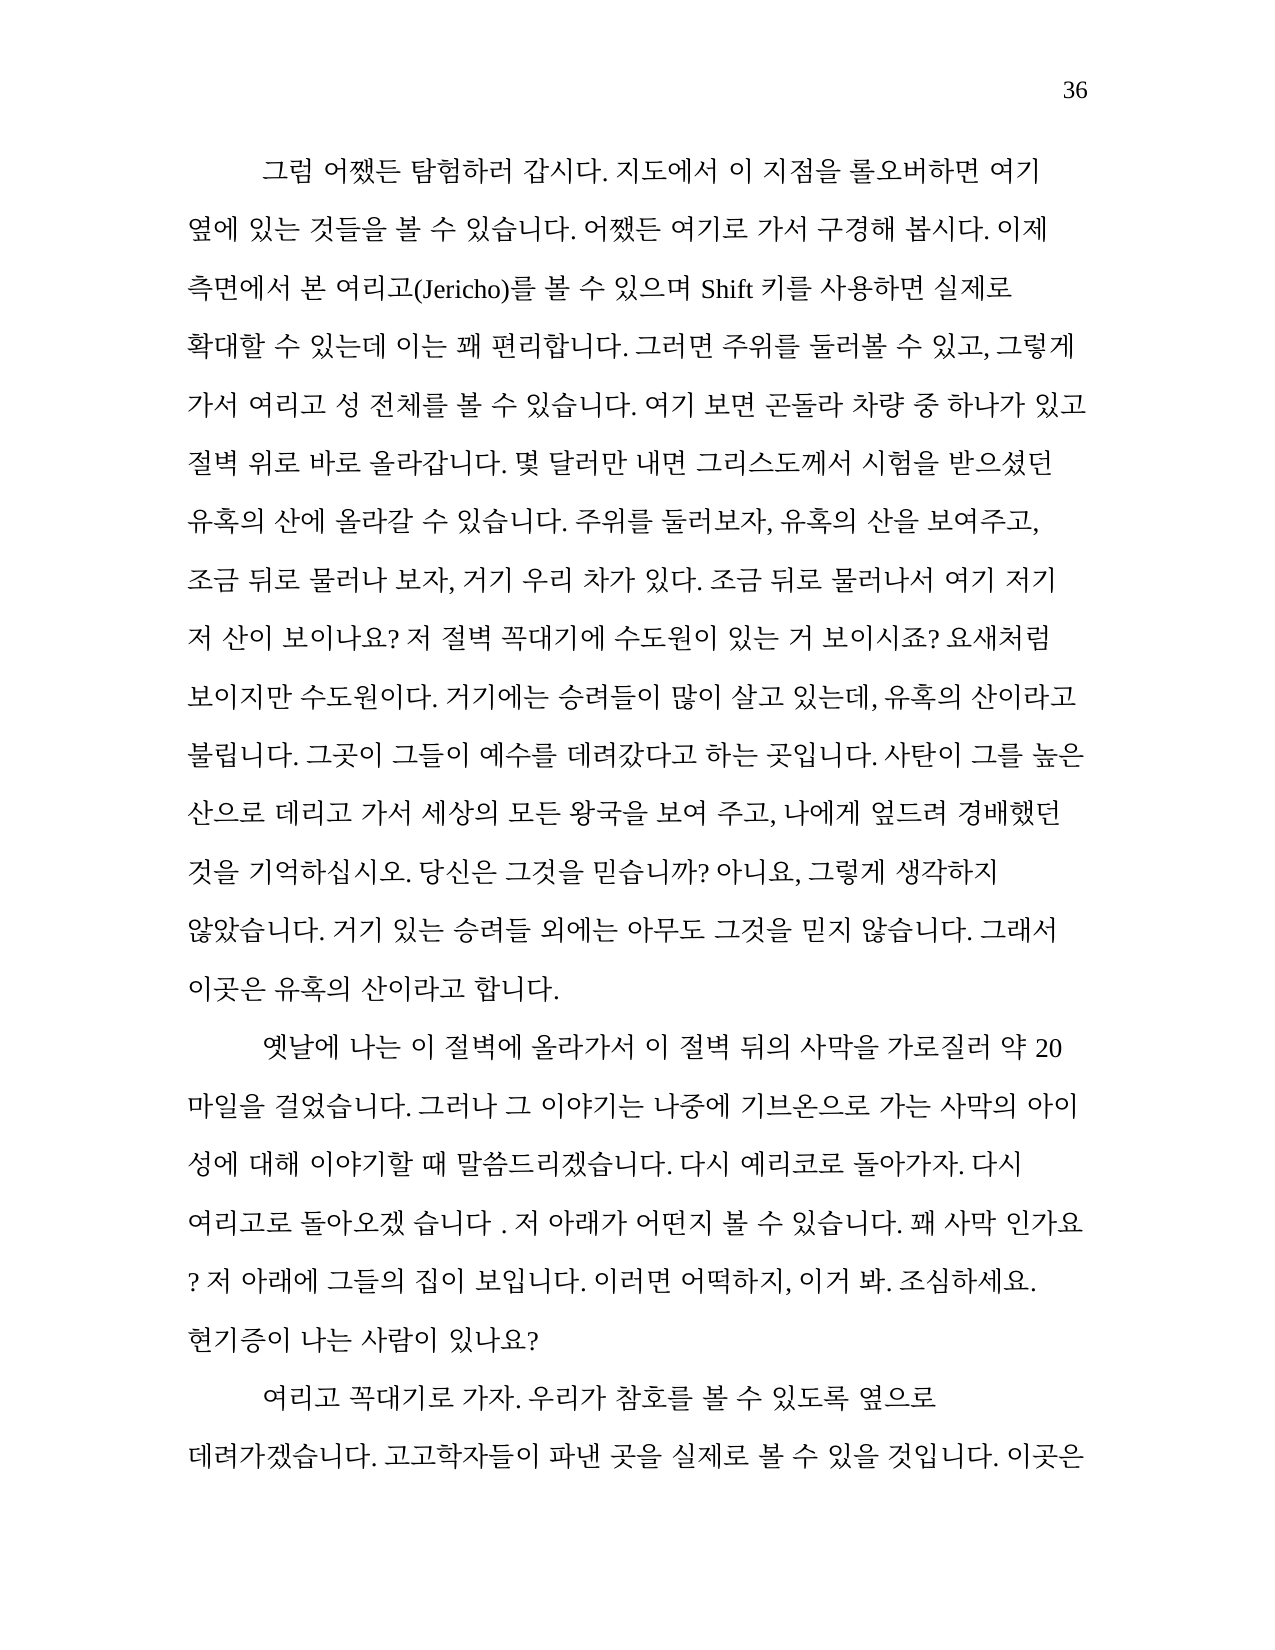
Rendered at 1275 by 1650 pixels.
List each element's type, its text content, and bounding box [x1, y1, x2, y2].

text 옛날에 나는 이 절벽에 올라가서 이 절벽 뒤의 사막을 가로질러 약 20마일을 걸었습니다. 그러나 그 이야기는 나중에 기브온으로 가는 사막의 아이 성에 대해 이야기할 때 말씀드리겠습니다. 다시 예리코로 돌아가자. 다시 여리고로 돌아오겠 습니다 . 저 아래가 어떤지 볼 수 있습니다. 꽤 사막 인가요 ? 저 아래에 그들의 집이 보입니다. 이러면 어떡하지, 이거 봐. 조심하세요. 현기증이 나는 사람이 있나요? [187, 1027, 1087, 1358]
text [187, 1377, 1087, 1474]
text 그럼 어쨌든 탐험하러 갑시다. 지도에서 이 지점을 롤오버하면 여기 옆에 있는 것들을 볼 수 있습니다. 어쨌든 여기로 가서 구경해 봅시다. 이제 측면에서 본 여리고(Jericho)를 볼 수 있으며 Shift 키를 사용하면 실제로 확대할 수 있는데 이는 꽤 편리합니다. 그러면 주위를 둘러볼 수 있고, 그렇게 가서 여리고 성 전체를 볼 수 있습니다. 여기 보면 곤돌라 차량 중 하나가 있고 절벽 위로 바로 올라갑니다. 몇 달러만 내면 그리스도께서 시험을 받으셨던 유혹의 산에 올라갈 수 있습니다. 주위를 둘러보자, 유혹의 산을 보여주고, 조금 뒤로 물러나 보자, 거기 우리 차가 있다. 조금 뒤로 물러나서 여기 저기 저 산이 보이나요? 저 절벽 꼭대기에 수도원이 있는 거 보이시죠? 요새처럼 보이지만 수도원이다. 거기에는 승려들이 많이 살고 있는데, 유혹의 산이라고 불립니다. 그곳이 그들이 예수를 데려갔다고 하는 곳입니다. 사탄이 그를 높은 산으로 데리고 가서 세상의 모든 왕국을 보여 주고, 나에게 엎드려 경배했던 것을 기억하십시오. 당신은 그것을 믿습니까? 아니요, 그렇게 생각하지 않았습니다. 거기 있는 승려들 외에는 아무도 그것을 믿지 않습니다. 그래서 이곳은 유혹의 산이라고 합니다. [187, 150, 1087, 1007]
